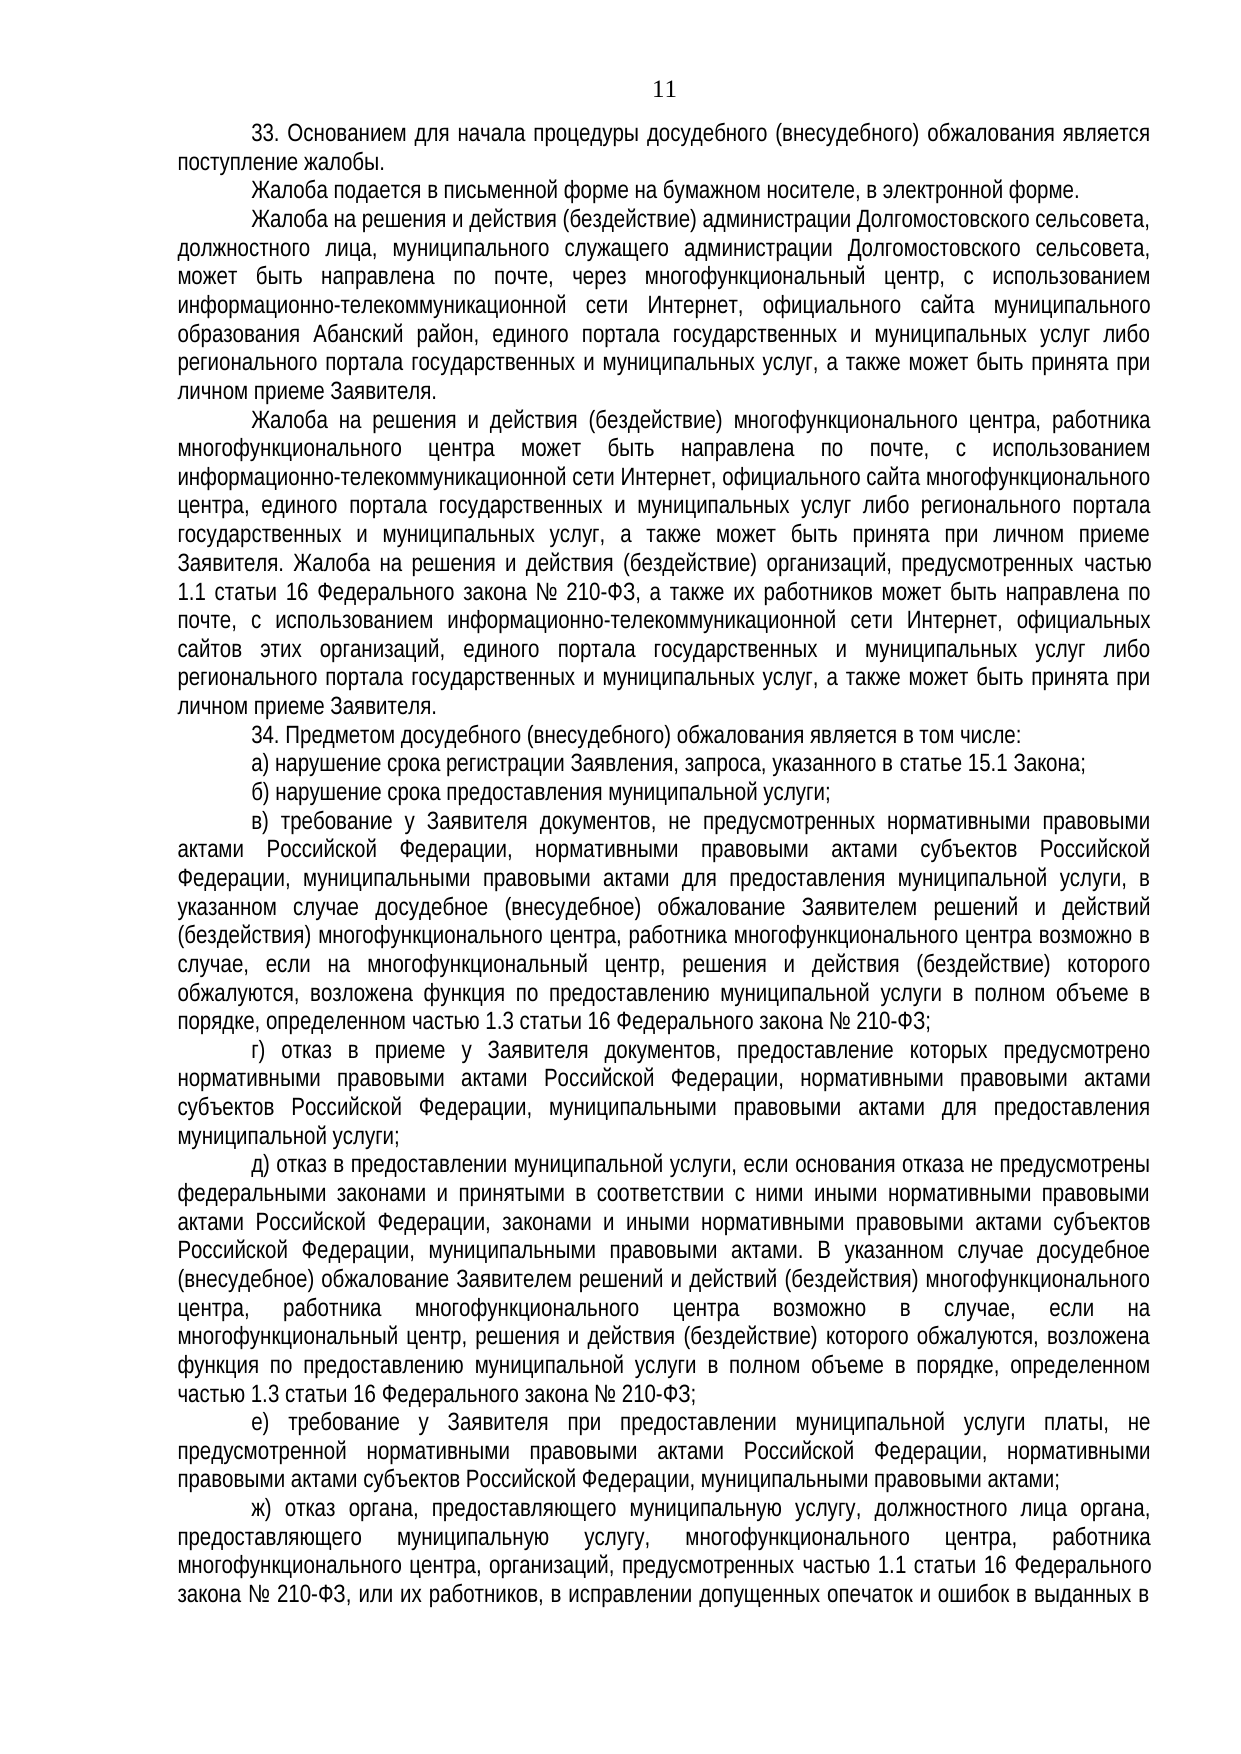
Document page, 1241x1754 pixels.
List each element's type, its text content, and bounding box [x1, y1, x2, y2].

text Жалоба на решения и действия (бездействие) администрации Долгомостовского сельсовета, должностного лица, муниципального служащего администрации Долгомостовского сельсовета, может быть направлена по почте, через многофункциональный центр, с использованием информационно-телекоммуникационной сети Интернет, официального сайта муниципального образования Абанский район, единого портала государственных и муниципальных услуг либо регионального портала государственных и муниципальных услуг, а также может быть принята при личном приеме Заявителя. [177, 204, 1152, 404]
text в) требование у Заявителя документов, не предусмотренных нормативными правовыми актами Российской Федерации, нормативными правовыми актами субъектов Российской Федерации, муниципальными правовыми актами для предоставления муниципальной услуги, в указанном случае досудебное (внесудебное) обжалование Заявителем решений и действий (бездействия) многофункционального центра, работника многофункционального центра возможно в случае, если на многофункциональный центр, решения и действия (бездействие) которого обжалуются, возложена функция по предоставлению муниципальной услуги в полном объеме в порядке, определенном частью 1.3 статьи 16 Федерального закона № 210-ФЗ; [177, 806, 1152, 1035]
text д) отказ в предоставлении муниципальной услуги, если основания отказа не предусмотрены федеральными законами и принятыми в соответствии с ними иными нормативными правовыми актами Российской Федерации, законами и иными нормативными правовыми актами субъектов Российской Федерации, муниципальными правовыми актами. В указанном случае досудебное (внесудебное) обжалование Заявителем решений и действий (бездействия) многофункционального центра, работника многофункционального центра возможно в случае, если на многофункциональный центр, решения и действия (бездействие) которого обжалуются, возложена функция по предоставлению муниципальной услуги в полном объеме в порядке, определенном частью 1.3 статьи 16 Федерального закона № 210-ФЗ; [177, 1149, 1152, 1407]
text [177, 1493, 1152, 1608]
text 33. Основанием для начала процедуры досудебного (внесудебного) обжалования является поступление жалобы. [177, 118, 1152, 175]
text Жалоба подается в письменной форме на бумажном носителе, в электронной форме. [177, 175, 1152, 204]
text б) нарушение срока предоставления муниципальной услуги; [177, 777, 1152, 806]
text е) требование у Заявителя при предоставлении муниципальной услуги платы, не предусмотренной нормативными правовыми актами Российской Федерации, нормативными правовыми актами субъектов Российской Федерации, муниципальными правовыми актами; [177, 1407, 1152, 1493]
text 34. Предметом досудебного (внесудебного) обжалования является в том числе: [177, 720, 1152, 748]
text Жалоба на решения и действия (бездействие) многофункционального центра, работника многофункционального центра может быть направлена по почте, с использованием информационно-телекоммуникационной сети Интернет, официального сайта многофункционального центра, единого портала государственных и муниципальных услуг либо регионального портала государственных и муниципальных услуг, а также может быть принята при личном приеме Заявителя. Жалоба на решения и действия (бездействие) организаций, предусмотренных частью 1.1 статьи 16 Федерального закона № 210-ФЗ, а также их работников может быть направлена по почте, с использованием информационно-телекоммуникационной сети Интернет, официальных сайтов этих организаций, единого портала государственных и муниципальных услуг либо регионального портала государственных и муниципальных услуг, а также может быть принята при личном приеме Заявителя. [177, 404, 1152, 720]
text г) отказ в приеме у Заявителя документов, предоставление которых предусмотрено нормативными правовыми актами Российской Федерации, нормативными правовыми актами субъектов Российской Федерации, муниципальными правовыми актами для предоставления муниципальной услуги; [177, 1035, 1152, 1149]
text а) нарушение срока регистрации Заявления, запроса, указанного в статье 15.1 Закона; [177, 748, 1152, 777]
